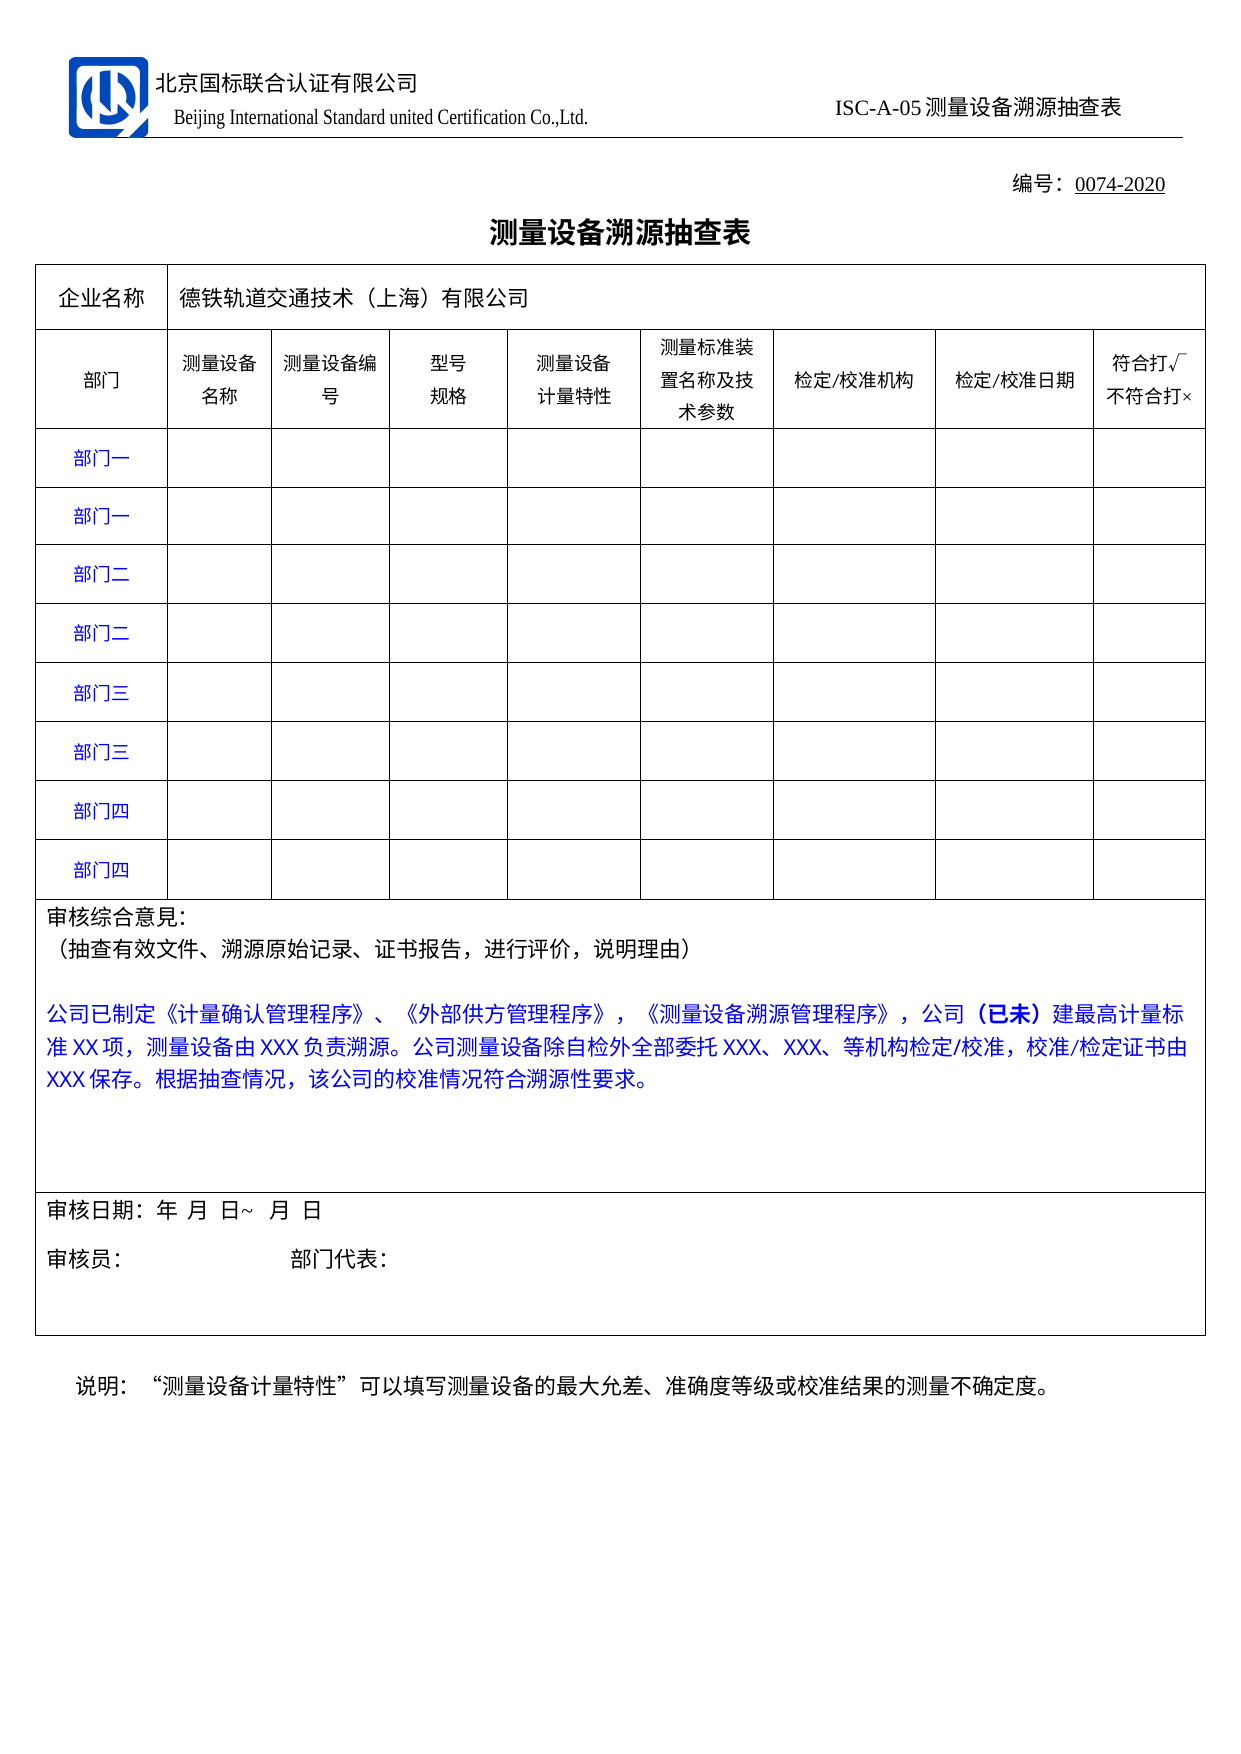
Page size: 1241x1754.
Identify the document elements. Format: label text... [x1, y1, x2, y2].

text 测量设备溯源抽查表 [75, 199, 1165, 264]
table_cell [774, 840, 935, 898]
table_cell [936, 840, 1093, 898]
table_cell [390, 781, 507, 839]
table_cell [168, 545, 271, 603]
picture [68, 57, 149, 138]
table_cell [390, 663, 507, 721]
table_cell [1094, 781, 1205, 839]
table_cell [168, 663, 271, 721]
table_cell [168, 781, 271, 839]
table_cell [168, 840, 271, 898]
table_cell 符合打√ 不符合打× [1094, 330, 1205, 428]
table_cell [641, 488, 773, 543]
table_cell [272, 604, 389, 662]
table_cell [168, 722, 271, 780]
table_cell [936, 488, 1093, 543]
table_cell 检定/校准机构 [774, 330, 935, 428]
table_cell [168, 488, 271, 543]
table_cell [774, 663, 935, 721]
table_cell [272, 429, 389, 487]
table_cell [1094, 429, 1205, 487]
table_cell [641, 781, 773, 839]
table_cell [508, 663, 640, 721]
table_cell [508, 722, 640, 780]
table_cell [774, 781, 935, 839]
table_cell [936, 429, 1093, 487]
table_cell 部门四 [36, 781, 167, 839]
table_cell [774, 429, 935, 487]
table_cell [508, 840, 640, 898]
table_cell [168, 429, 271, 487]
table_cell 部门一 [36, 488, 167, 543]
table_cell [508, 781, 640, 839]
table_cell [641, 663, 773, 721]
table_cell 部门三 [36, 663, 167, 721]
table_cell 部门四 [36, 840, 167, 898]
table_cell [1094, 722, 1205, 780]
table_cell [1094, 488, 1205, 543]
text 说明：“测量设备计量特性”可以填写测量设备的最大允差、准确度等级或校准结果的测量不确定度。 [75, 1368, 1165, 1401]
table_cell [641, 429, 773, 487]
table_cell [1094, 545, 1205, 603]
table_cell [774, 545, 935, 603]
table_cell 测量设备名称 [168, 330, 271, 428]
table_cell 型号 规格 [390, 330, 507, 428]
text 编号：0074-2020 [75, 166, 1165, 199]
table_cell [168, 604, 271, 662]
table_cell 审核综合意見： （抽查有效文件、溯源原始记录、证书报告，进行评价，说明理由） 公司已制定《计量确认管理程序》、《外部供方管理程序》，《测量设备溯源管理程序》，公司（已未）建最高计量标准XX项，测量设备由XXX负责溯源。公司测量设备除自检外全部委托XXX、XXX、等机构检定/校准，校准/检定证书由XXX保存。根据抽查情况，该公司的校准情况符合溯源性要求。 [36, 900, 1205, 1192]
table_cell [774, 722, 935, 780]
table_cell [936, 781, 1093, 839]
table_cell [272, 781, 389, 839]
table_cell [390, 488, 507, 543]
table_cell 部门一 [36, 429, 167, 487]
table_cell [774, 604, 935, 662]
table_cell [936, 722, 1093, 780]
table_header 企业名称 [36, 265, 167, 329]
table_cell [390, 840, 507, 898]
table_header 德铁轨道交通技术（上海）有限公司 [168, 265, 1205, 329]
table_cell [272, 840, 389, 898]
table_cell 测量设备编号 [272, 330, 389, 428]
table_cell [390, 545, 507, 603]
table_cell 部门二 [36, 604, 167, 662]
table_cell [390, 429, 507, 487]
table_cell [390, 722, 507, 780]
table_cell [641, 604, 773, 662]
table_cell [1094, 663, 1205, 721]
table_cell [272, 545, 389, 603]
table_cell [272, 663, 389, 721]
table_cell [936, 663, 1093, 721]
table_cell 部门二 [36, 545, 167, 603]
table_cell [936, 604, 1093, 662]
table_cell [1094, 604, 1205, 662]
table_cell 审核日期：年 月 日~ 月 日 审核员： 部门代表： [36, 1193, 1205, 1335]
table_cell [641, 840, 773, 898]
table_cell [508, 429, 640, 487]
table_cell [936, 545, 1093, 603]
table_cell [508, 604, 640, 662]
table_cell 部门 [36, 330, 167, 428]
table_cell 测量设备 计量特性 [508, 330, 640, 428]
table_cell 部门三 [36, 722, 167, 780]
table_cell 检定/校准日期 [936, 330, 1093, 428]
table_cell [774, 488, 935, 543]
table_cell [508, 488, 640, 543]
table_cell [1094, 840, 1205, 898]
table_cell [272, 488, 389, 543]
table_cell [508, 545, 640, 603]
table_cell [641, 722, 773, 780]
table_cell [390, 604, 507, 662]
table_cell [641, 545, 773, 603]
table_cell [272, 722, 389, 780]
table_cell 测量标准装置名称及技术参数 [641, 330, 773, 428]
